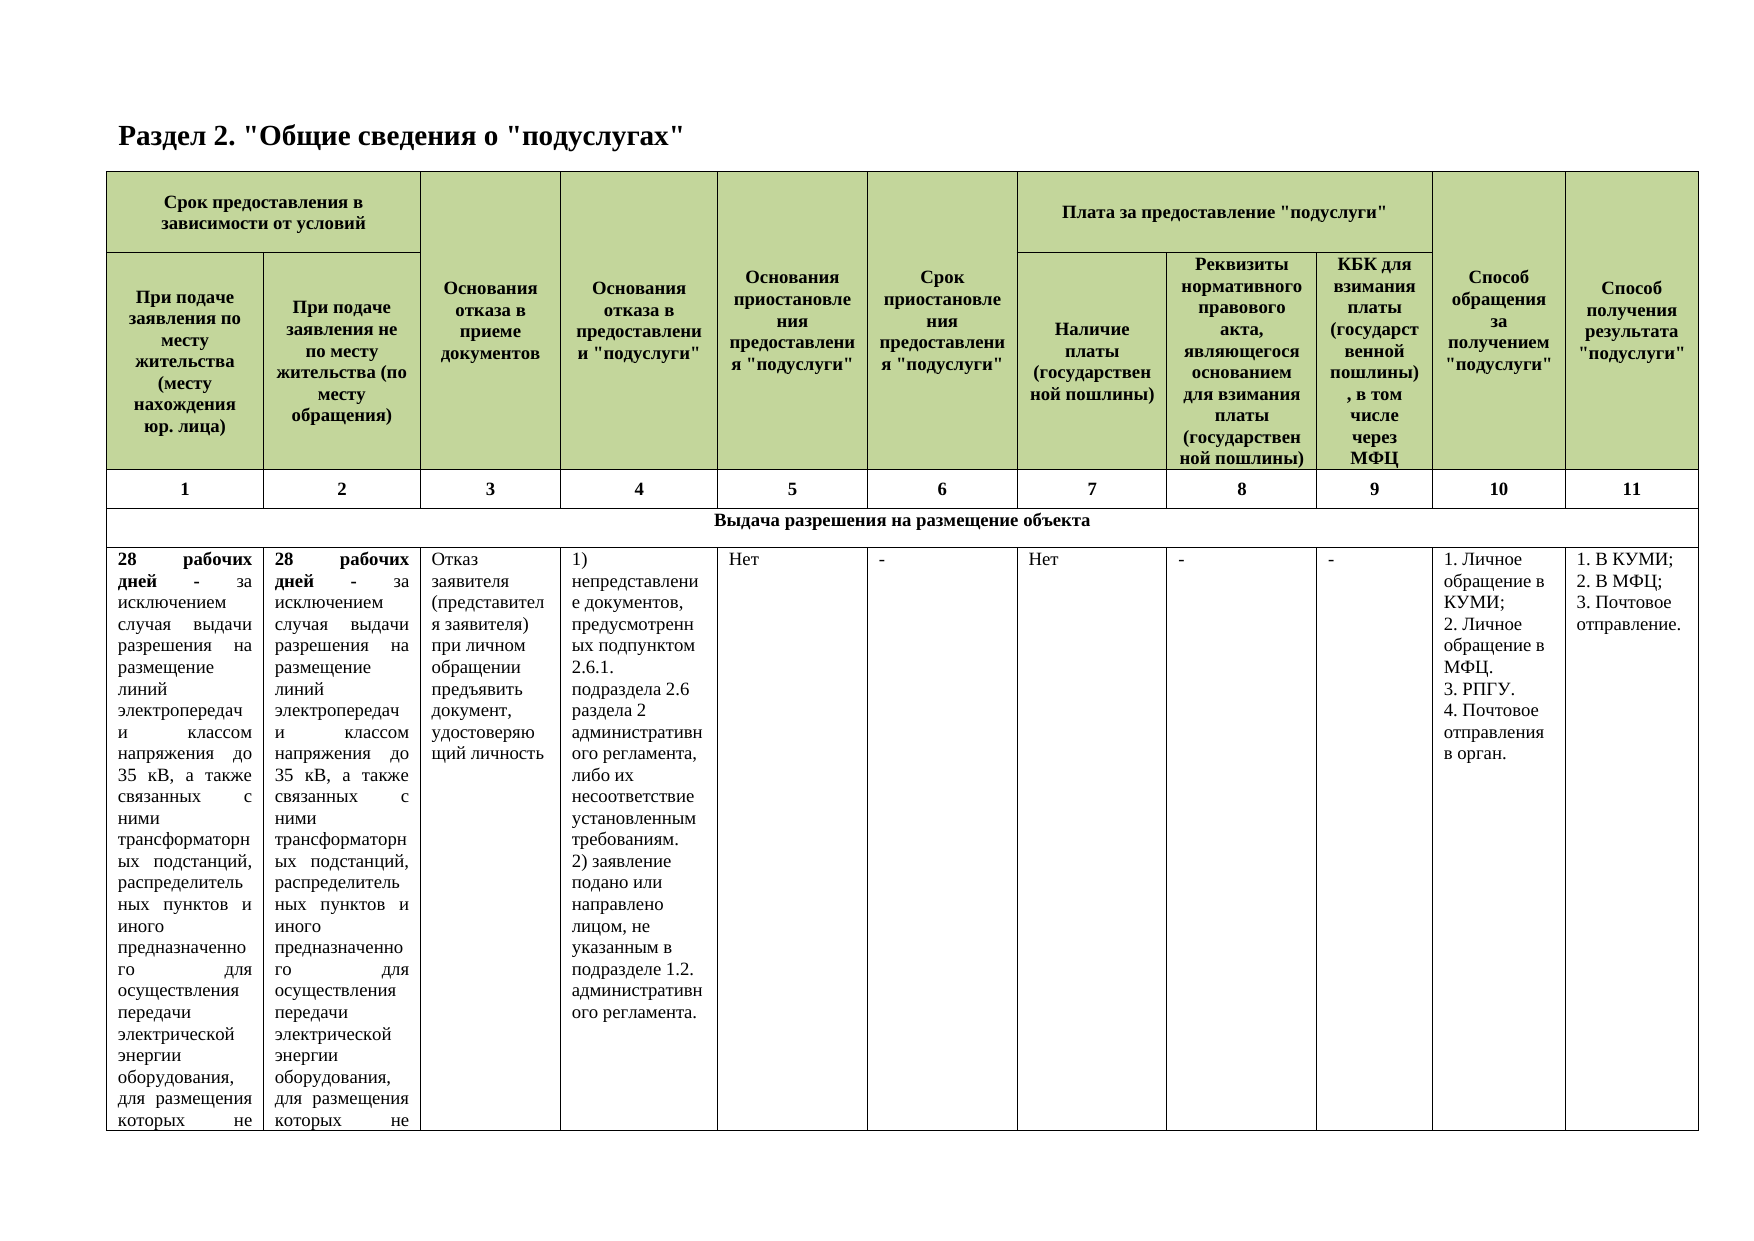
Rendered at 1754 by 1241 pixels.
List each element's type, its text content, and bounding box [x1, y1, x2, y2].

table_cell Нет [1018, 548, 1166, 1130]
table_cell 3 [421, 470, 560, 508]
table_header Плата за предоставление "подуслуги" [1018, 172, 1432, 252]
table_header Основания приостановления предоставления "подуслуги" [718, 172, 867, 469]
table_header Основания отказа в предоставлении "подуслуги" [561, 172, 717, 469]
table_cell 5 [718, 470, 867, 508]
table_cell 9 [1317, 470, 1432, 508]
table_cell Нет [718, 548, 867, 1130]
table_header Способ получения результата "подуслуги" [1566, 172, 1698, 469]
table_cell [421, 548, 560, 1130]
table_cell 11 [1566, 470, 1698, 508]
table_cell - [1317, 548, 1432, 1130]
table_cell 10 [1433, 470, 1565, 508]
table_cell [1566, 548, 1698, 1130]
table_header Срок предоставления в зависимости от условий [107, 172, 420, 252]
table_header Срок приостановления предоставления "подуслуги" [868, 172, 1017, 469]
table_cell Выдача разрешения на размещение объекта [107, 509, 1698, 547]
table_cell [264, 548, 420, 1130]
table_header Основания отказа в приеме документов [421, 172, 560, 469]
table_cell КБК для взимания платы (государственной пошлины), в том числе через МФЦ [1317, 253, 1432, 469]
table_cell 7 [1018, 470, 1166, 508]
text Раздел 2. "Общие сведения о "подуслугах" [118, 118, 1683, 152]
table_cell 2 [264, 470, 420, 508]
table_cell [107, 548, 263, 1130]
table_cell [561, 548, 717, 1130]
table_cell Реквизиты нормативного правового акта, являющегося основанием для взимания платы (государственной пошлины) [1167, 253, 1316, 469]
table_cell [1433, 548, 1565, 1130]
table_cell 4 [561, 470, 717, 508]
table_cell 1 [107, 470, 263, 508]
table_cell - [868, 548, 1017, 1130]
table_cell - [1167, 548, 1316, 1130]
table_cell Наличие платы (государственной пошлины) [1018, 253, 1166, 469]
table_cell 8 [1167, 470, 1316, 508]
table_cell При подаче заявления не по месту жительства (по месту обращения) [264, 253, 420, 469]
table_cell При подаче заявления по месту жительства (месту нахождения юр. лица) [107, 253, 263, 469]
table_header Способ обращения за получением "подуслуги" [1433, 172, 1565, 469]
table_cell 6 [868, 470, 1017, 508]
